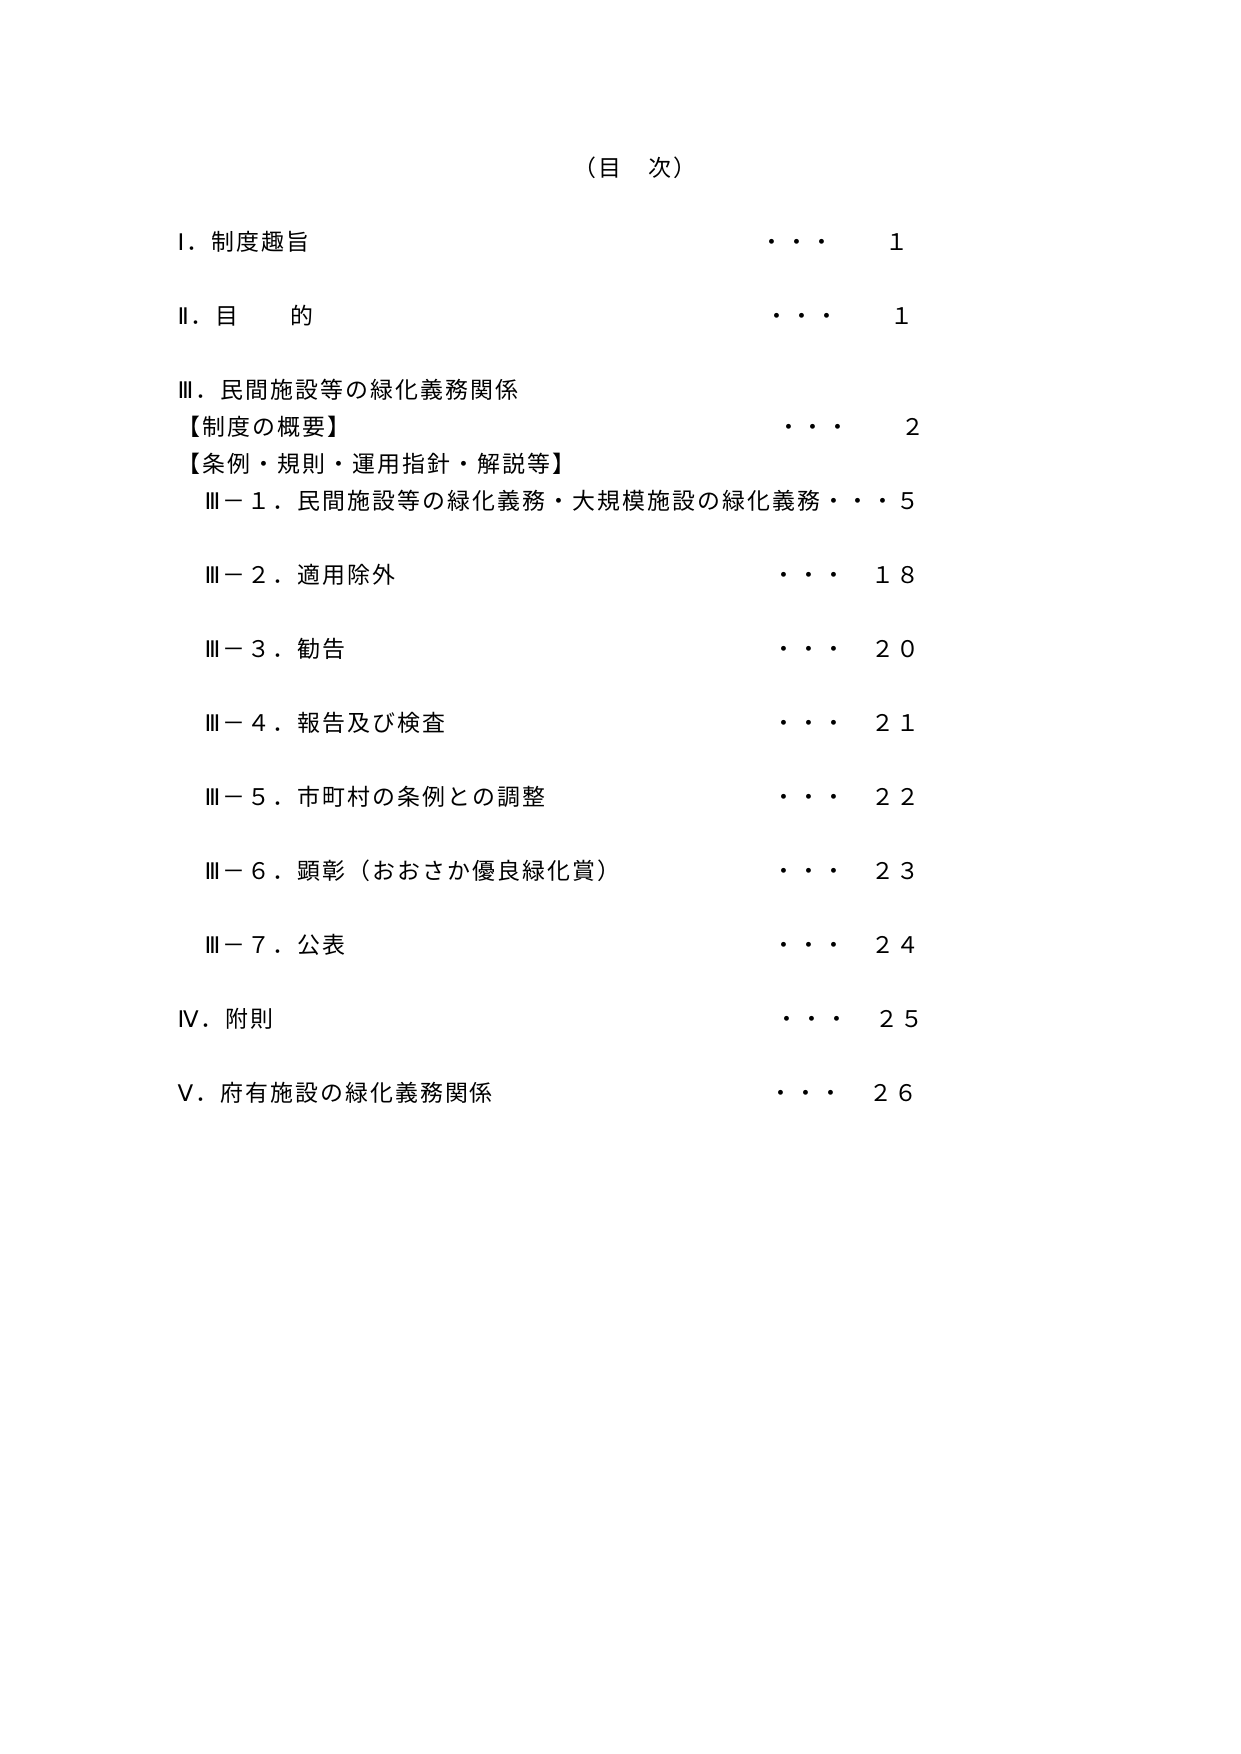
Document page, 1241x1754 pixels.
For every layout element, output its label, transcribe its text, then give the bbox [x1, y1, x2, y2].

text Ⅱ．目 的 ・・・ １ [177, 296, 1092, 333]
text Ⅲ－５．市町村の条例との調整 ・・・ ２２ [177, 777, 1092, 814]
text Ⅳ．附則 ・・・ ２５ [177, 999, 1092, 1036]
text Ⅲ－６．顕彰（おおさか優良緑化賞） ・・・ ２３ [177, 851, 1092, 888]
text Ⅲ－７．公表 ・・・ ２４ [177, 925, 1092, 962]
text Ⅲ－３．勧告 ・・・ ２０ [177, 629, 1092, 666]
text Ⅴ．府有施設の緑化義務関係 ・・・ ２６ [177, 1073, 1092, 1110]
text （目 次） [177, 148, 1092, 185]
text Ⅲ－２．適用除外 ・・・ １８ [177, 555, 1092, 592]
text Ⅲ．民間施設等の緑化義務関係 [177, 370, 1092, 407]
text 【条例・規則・運用指針・解説等】 [177, 444, 1092, 481]
text Ⅲ－４．報告及び検査 ・・・ ２１ [177, 703, 1092, 740]
text 【制度の概要】 ・・・ ２ [177, 407, 1092, 444]
text Ⅲ－１．民間施設等の緑化義務・大規模施設の緑化義務・・・５ [177, 481, 1092, 518]
text Ⅰ．制度趣旨 ・・・ １ [177, 222, 1092, 259]
